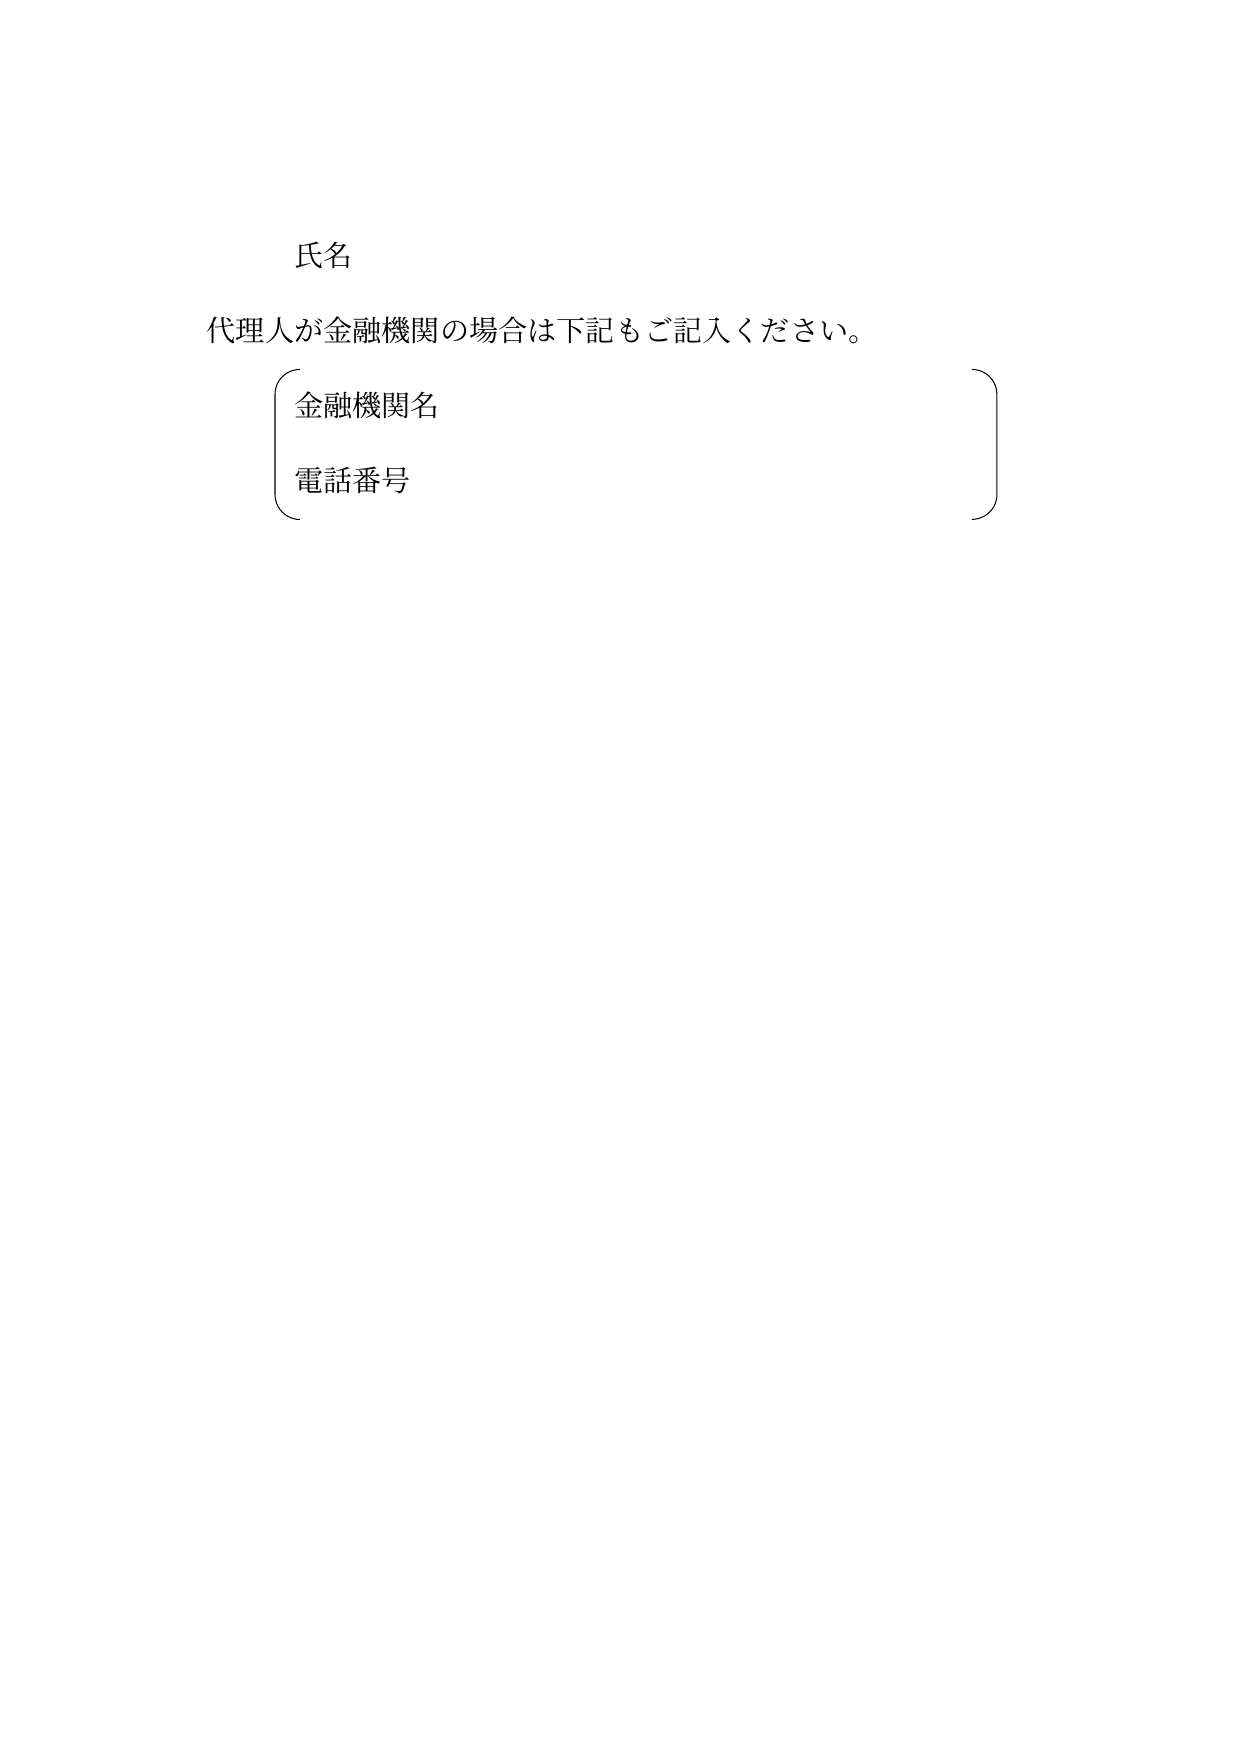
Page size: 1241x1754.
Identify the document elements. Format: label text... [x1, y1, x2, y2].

text 氏名 [177, 217, 1063, 292]
text 電話番号 [177, 442, 286, 517]
text 電話番号 [276, 442, 996, 517]
text 電話番号 [986, 442, 1063, 517]
text 金融機関名 [177, 367, 1063, 442]
text 代理人が金融機関の場合は下記もご記入ください。 [177, 292, 1063, 367]
